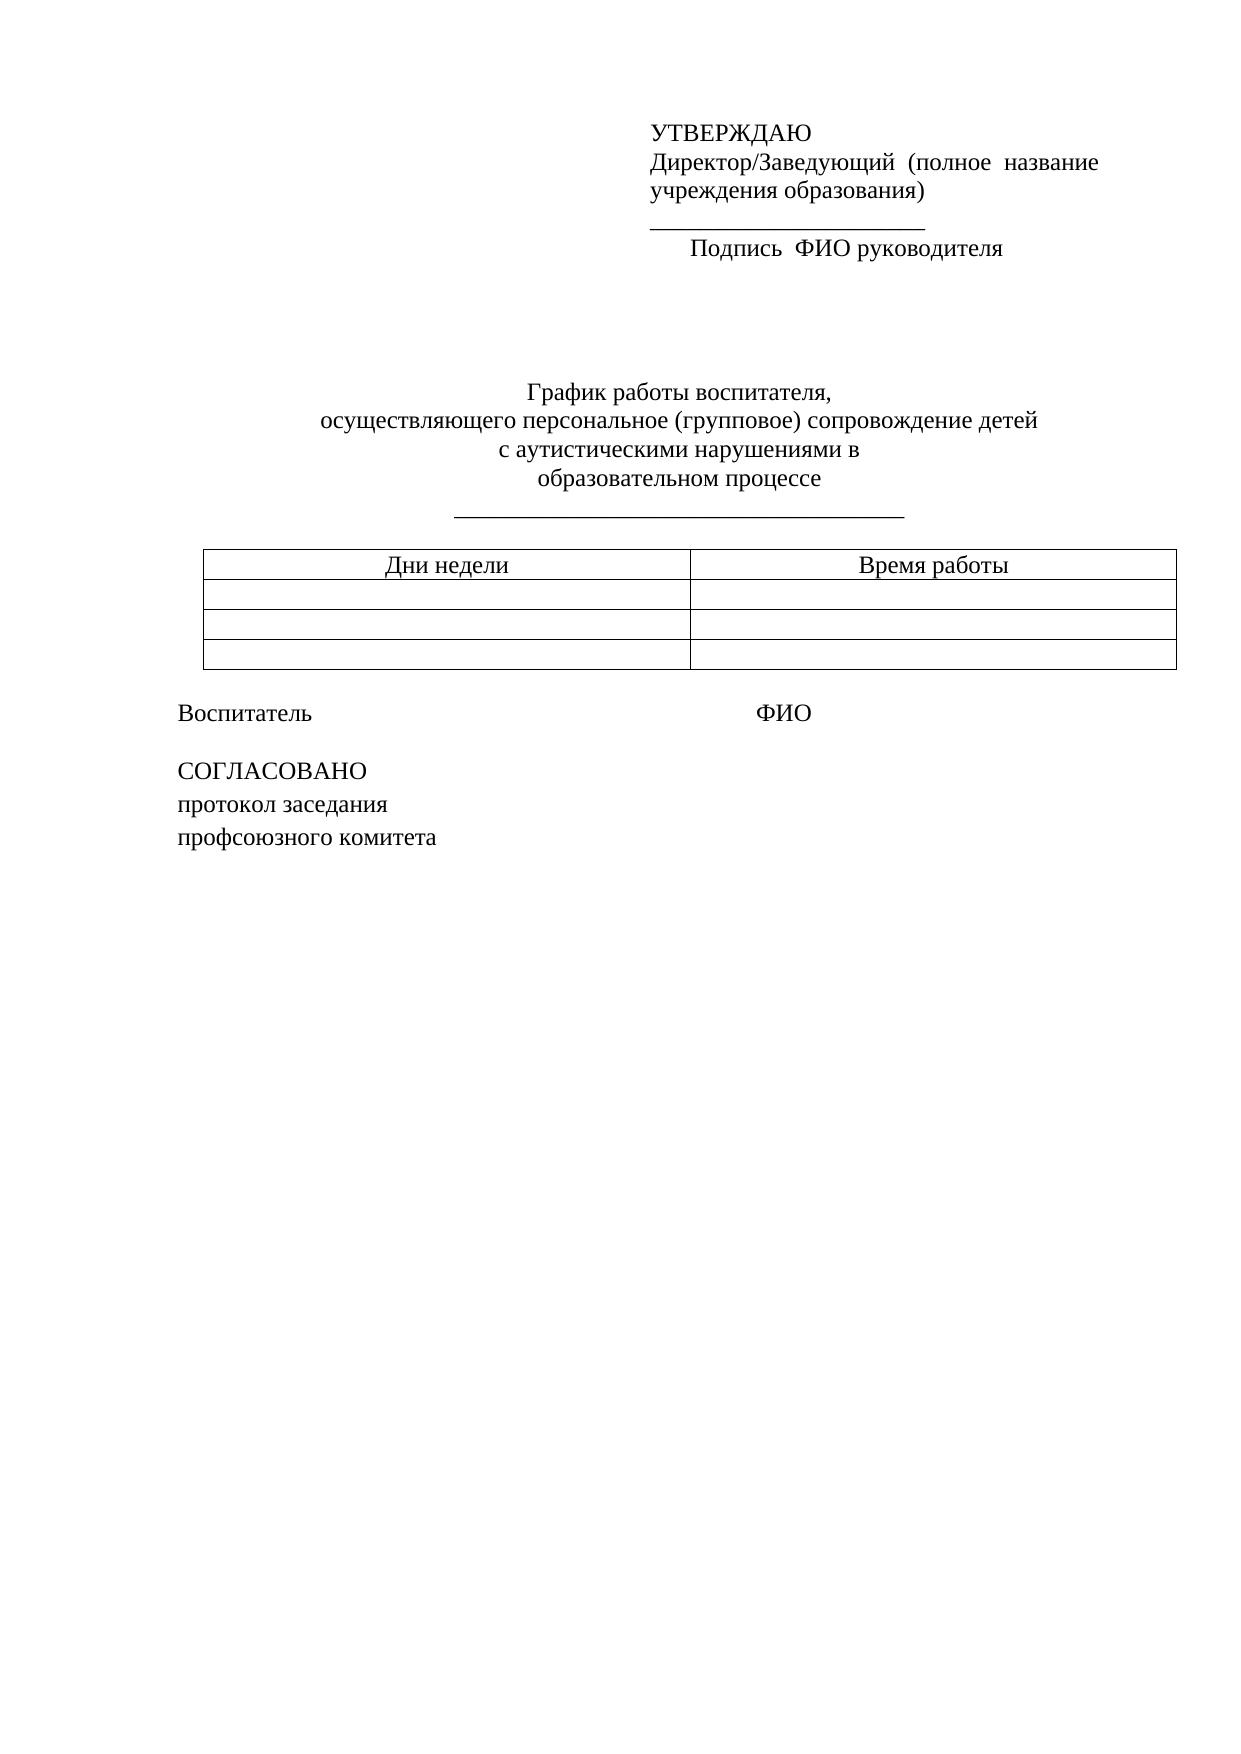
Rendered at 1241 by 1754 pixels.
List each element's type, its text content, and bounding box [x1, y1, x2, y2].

text УТВЕРЖДАЮ Директор/Заведующий (полное название учреждения образования) ______________________ [650, 118, 1181, 233]
table_cell [691, 610, 1176, 639]
text с аутистическими нарушениями в [177, 434, 1181, 463]
text СОГЛАСОВАНО протокол заседания профсоюзного комитета [177, 756, 1181, 851]
text Воспитатель ФИО [177, 698, 1181, 727]
table_header Время работы [691, 550, 1176, 579]
table_cell [204, 610, 690, 639]
text График работы воспитателя, [177, 377, 1181, 406]
text Подпись ФИО руководителя [177, 233, 1181, 262]
text образовательном процессе [177, 463, 1181, 492]
table_cell [204, 580, 690, 609]
text осуществляющего персональное (групповое) сопровождение детей [177, 406, 1181, 434]
table_cell [691, 580, 1176, 609]
text ____________________________________ [177, 492, 1181, 521]
table_cell [691, 640, 1176, 668]
table_header Дни недели [204, 550, 690, 579]
table_cell [204, 640, 690, 668]
